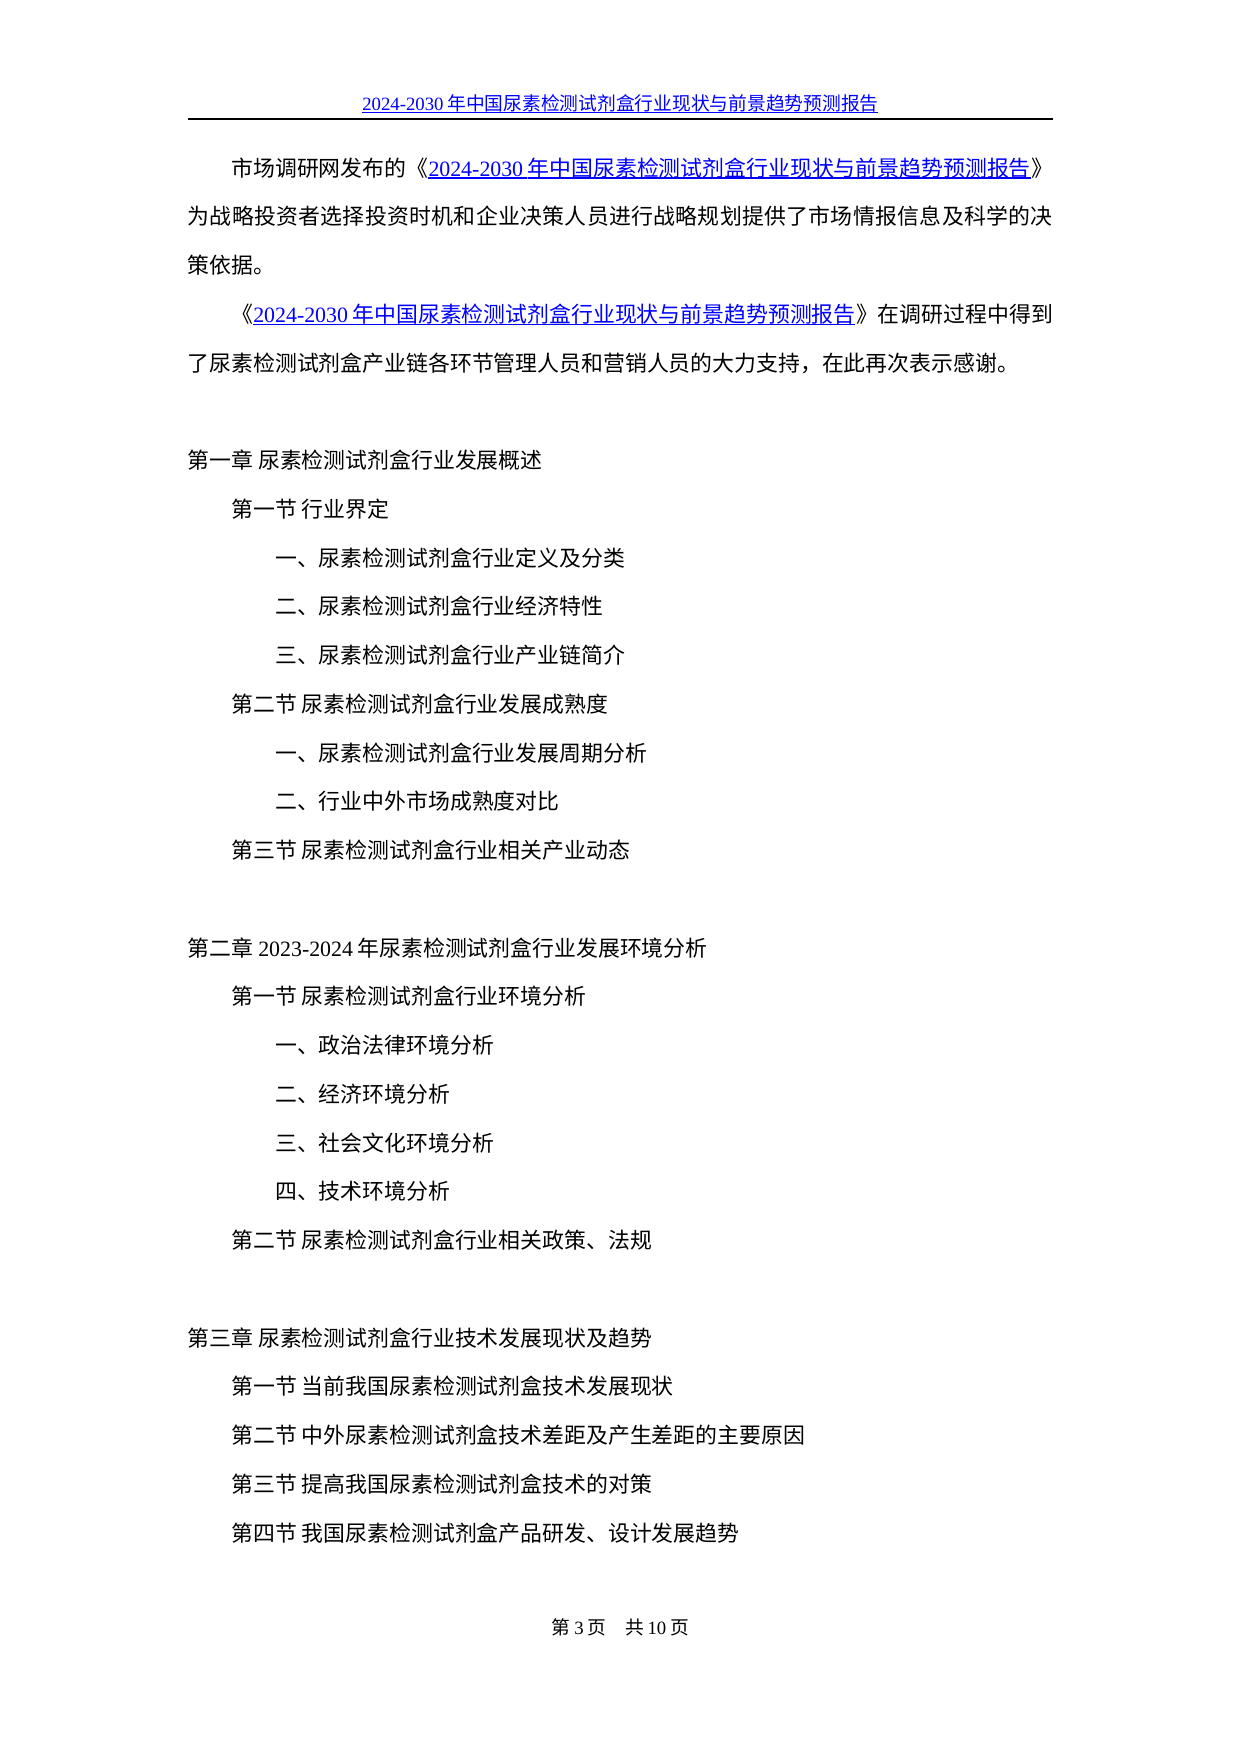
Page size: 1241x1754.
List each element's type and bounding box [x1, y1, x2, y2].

text [187, 150, 1053, 1548]
